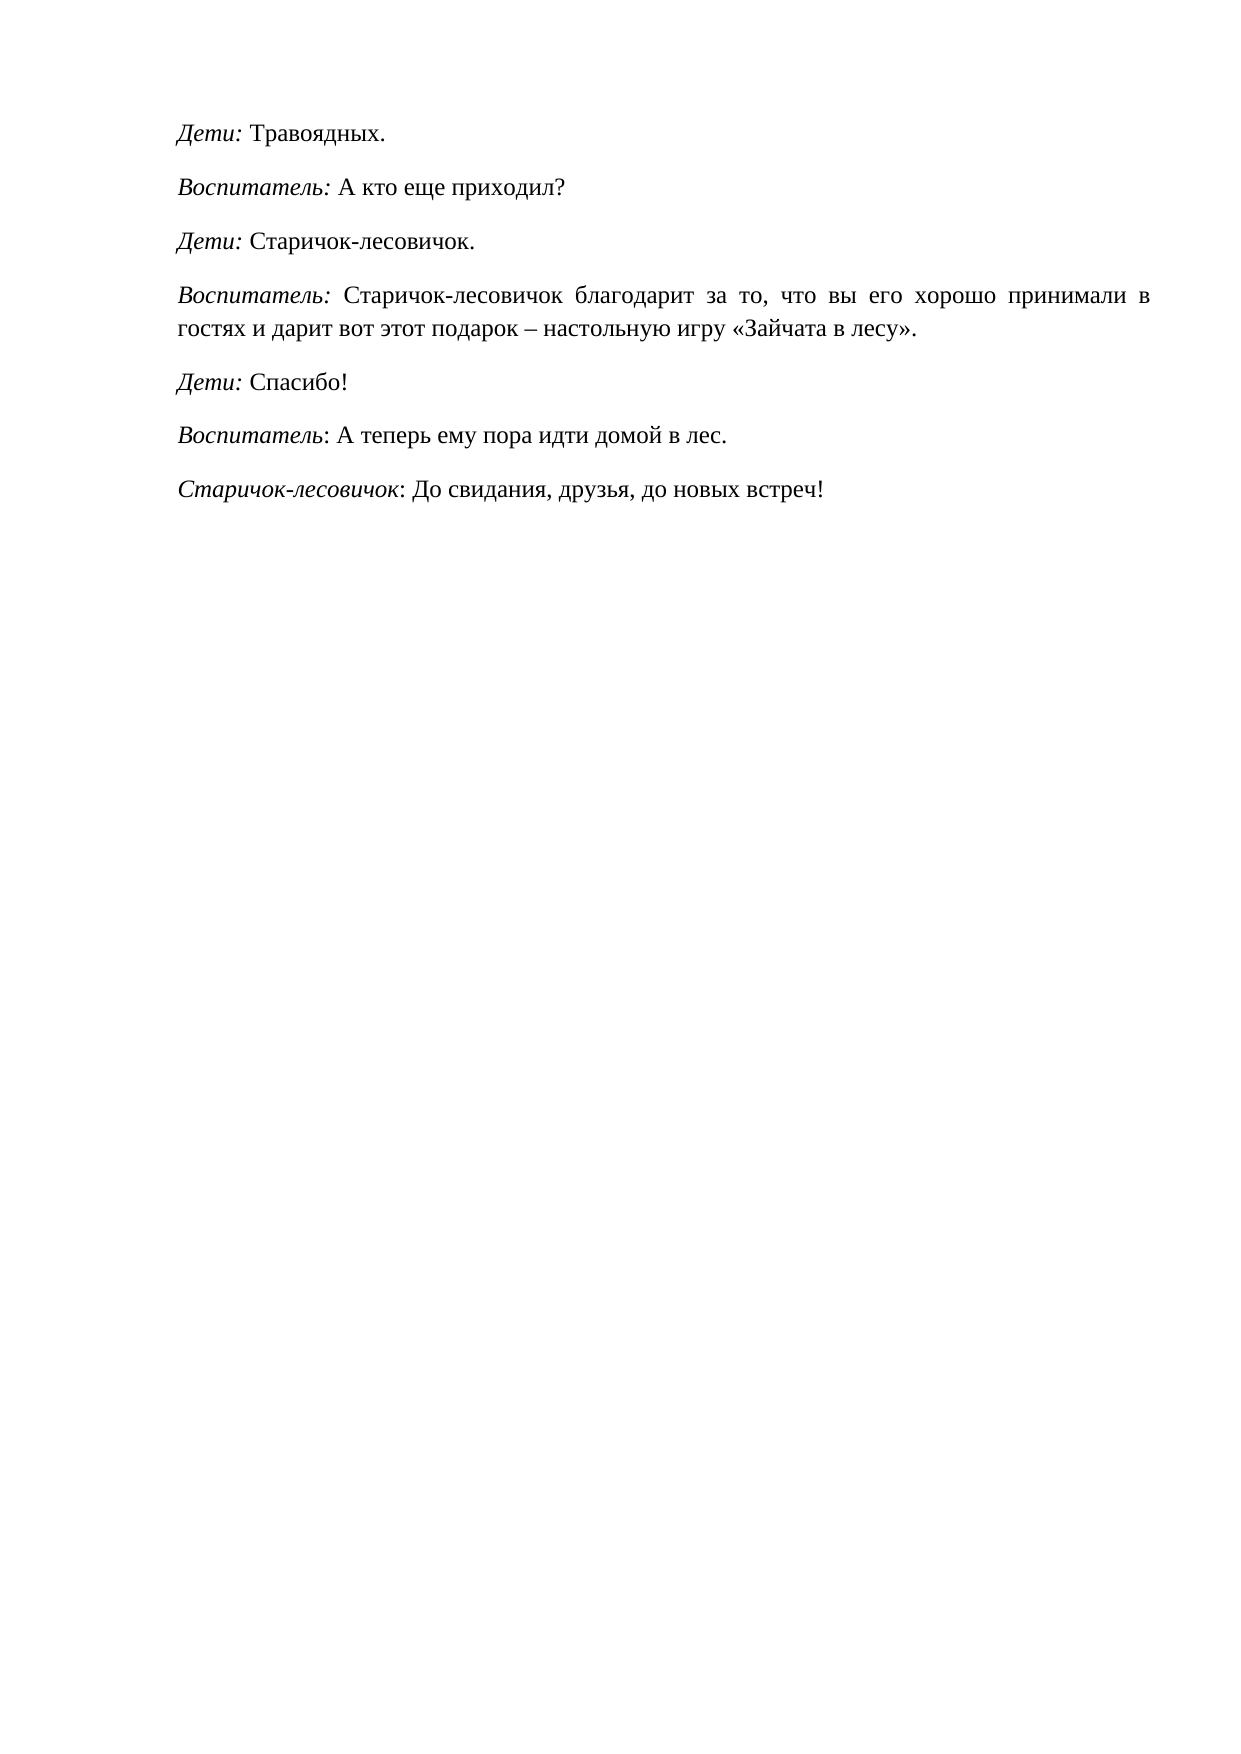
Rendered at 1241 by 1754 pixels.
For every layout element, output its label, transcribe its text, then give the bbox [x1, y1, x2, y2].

text Старичок-лесовичок: До свидания, друзья, до новых встреч! [177, 474, 1152, 503]
text Воспитатель: Старичок-лесовичок благодарит за то, что вы его хорошо принимали в гостях и дарит вот этот подарок – настольную игру «Зайчата в лесу». [177, 280, 1152, 341]
text Дети: Старичок-лесовичок. [177, 226, 1152, 254]
text Дети: Спасибо! [177, 367, 1152, 395]
text Воспитатель: А теперь ему пора идти домой в лес. [177, 420, 1152, 449]
text Дети: Травоядных. [177, 118, 1152, 147]
text Воспитатель: А кто еще приходил? [177, 172, 1152, 201]
